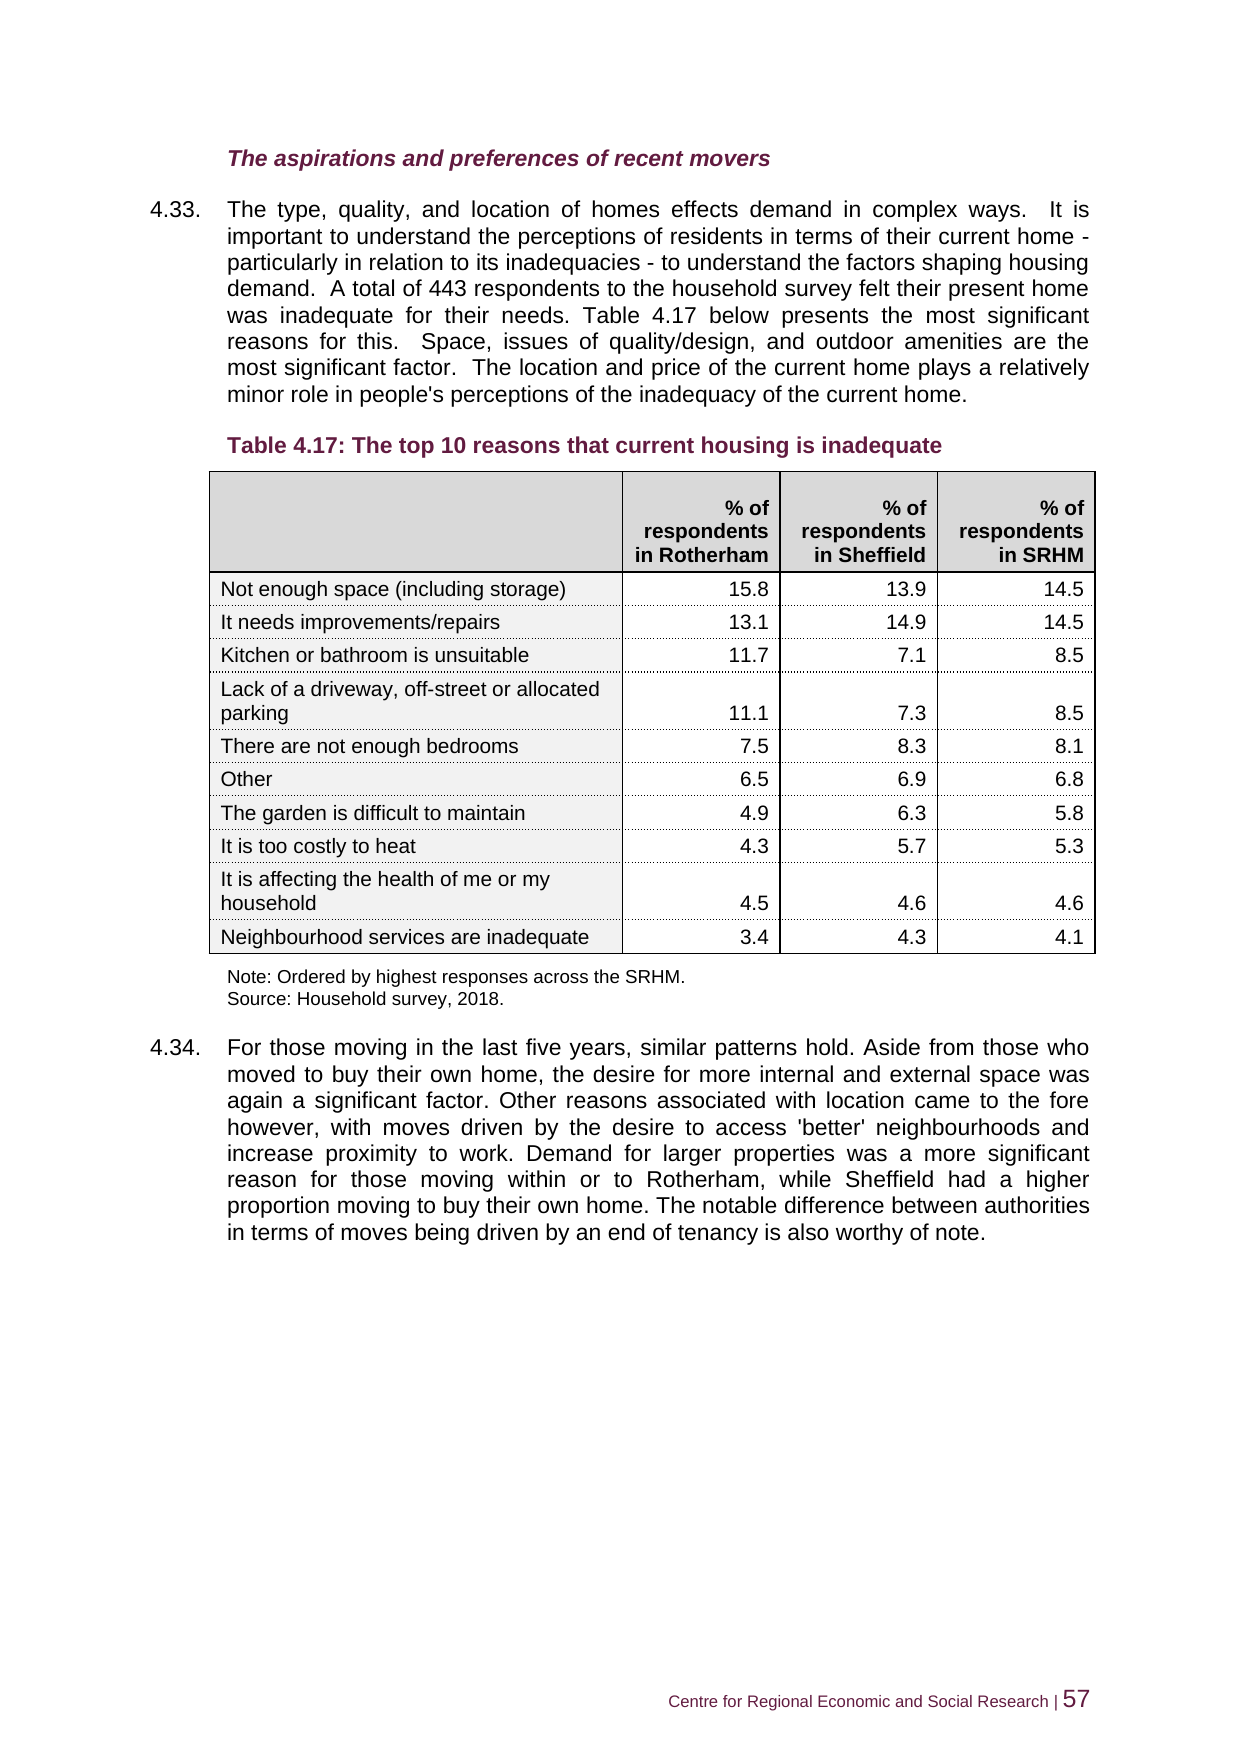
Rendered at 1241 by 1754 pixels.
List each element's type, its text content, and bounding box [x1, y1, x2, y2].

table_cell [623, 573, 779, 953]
subtitle The aspirations and preferences of recent movers [227, 145, 1090, 171]
list For those moving in the last five years, similar patterns hold. Aside from those who moved to buy their own home, the desire for more internal and external space was again a significant factor. Other reasons associated with location came to the fore however, with moves driven by the desire to access 'better' neighbourhoods and increase proximity to work. Demand for larger properties was a more significant reason for those moving within or to Rotherham, while Sheffield had a higher proportion moving to buy their own home. The notable difference between authorities in terms of moves being driven by an end of tenancy is also worthy of note. [150, 1034, 1090, 1245]
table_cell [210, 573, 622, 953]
text Source: Household survey, 2018. [227, 988, 1090, 1009]
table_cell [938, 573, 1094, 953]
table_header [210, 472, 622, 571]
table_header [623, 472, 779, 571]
subtitle Table 4.17: The top 10 reasons that current housing is inadequate [227, 432, 1090, 458]
list The type, quality, and location of homes effects demand in complex ways. It is important to understand the perceptions of residents in terms of their current home - particularly in relation to its inadequacies - to understand the factors shaping housing demand. A total of 443 respondents to the household survey felt their present home was inadequate for their needs. Table 4.17 below presents the most significant reasons for this. Space, issues of quality/design, and outdoor amenities are the most significant factor. The location and price of the current home plays a relatively minor role in people's perceptions of the inadequacy of the current home. [150, 196, 1090, 407]
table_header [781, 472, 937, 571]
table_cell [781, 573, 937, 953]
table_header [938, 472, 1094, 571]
text Note: Ordered by highest responses across the SRHM. [227, 966, 1090, 988]
